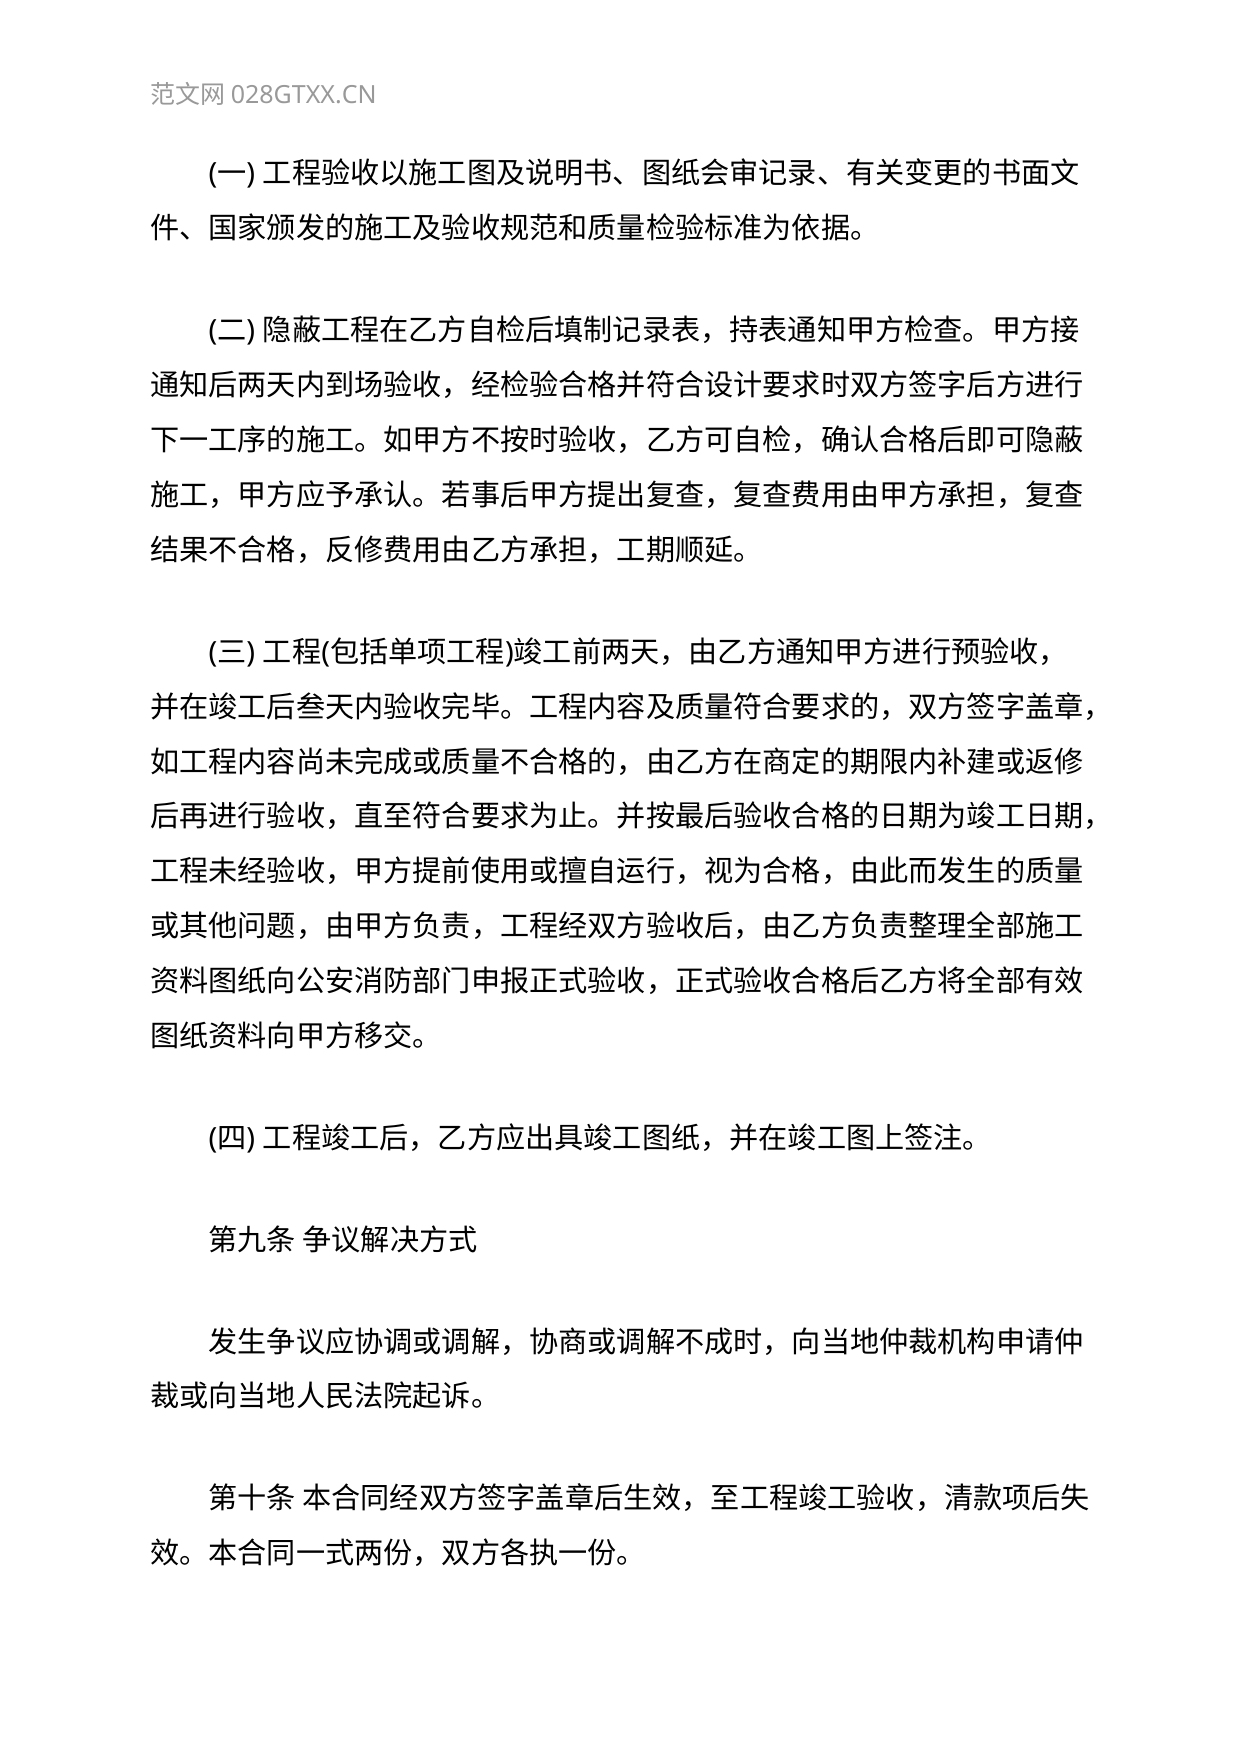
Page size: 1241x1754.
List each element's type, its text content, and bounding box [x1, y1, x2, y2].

text (二) 隐蔽工程在乙方自检后填制记录表，持表通知甲方检查。甲方接通知后两天内到场验收，经检验合格并符合设计要求时双方签字后方进行下一工序的施工。如甲方不按时验收，乙方可自检，确认合格后即可隐蔽施工，甲方应予承认。若事后甲方提出复查，复查费用由甲方承担，复查结果不合格，反修费用由乙方承担，工期顺延。 [150, 307, 1090, 569]
text (四) 工程竣工后，乙方应出具竣工图纸，并在竣工图上签注。 [150, 1114, 1090, 1157]
text 第九条 争议解决方式 [150, 1216, 1090, 1259]
text (一) 工程验收以施工图及说明书、图纸会审记录、有关变更的书面文件、国家颁发的施工及验收规范和质量检验标准为依据。 [150, 150, 1090, 247]
text 第十条 本合同经双方签字盖章后生效，至工程竣工验收，清款项后失效。本合同一式两份，双方各执一份。 [150, 1475, 1090, 1572]
text (三) 工程(包括单项工程)竣工前两天，由乙方通知甲方进行预验收，并在竣工后叁天内验收完毕。工程内容及质量符合要求的，双方签字盖章，如工程内容尚未完成或质量不合格的，由乙方在商定的期限内补建或返修后再进行验收，直至符合要求为止。并按最后验收合格的日期为竣工日期，工程未经验收，甲方提前使用或擅自运行，视为合格，由此而发生的质量或其他问题，由甲方负责，工程经双方验收后，由乙方负责整理全部施工资料图纸向公安消防部门申报正式验收，正式验收合格后乙方将全部有效图纸资料向甲方移交。 [150, 628, 1090, 1055]
text 发生争议应协调或调解，协商或调解不成时，向当地仲裁机构申请仲裁或向当地人民法院起诉。 [150, 1318, 1090, 1415]
